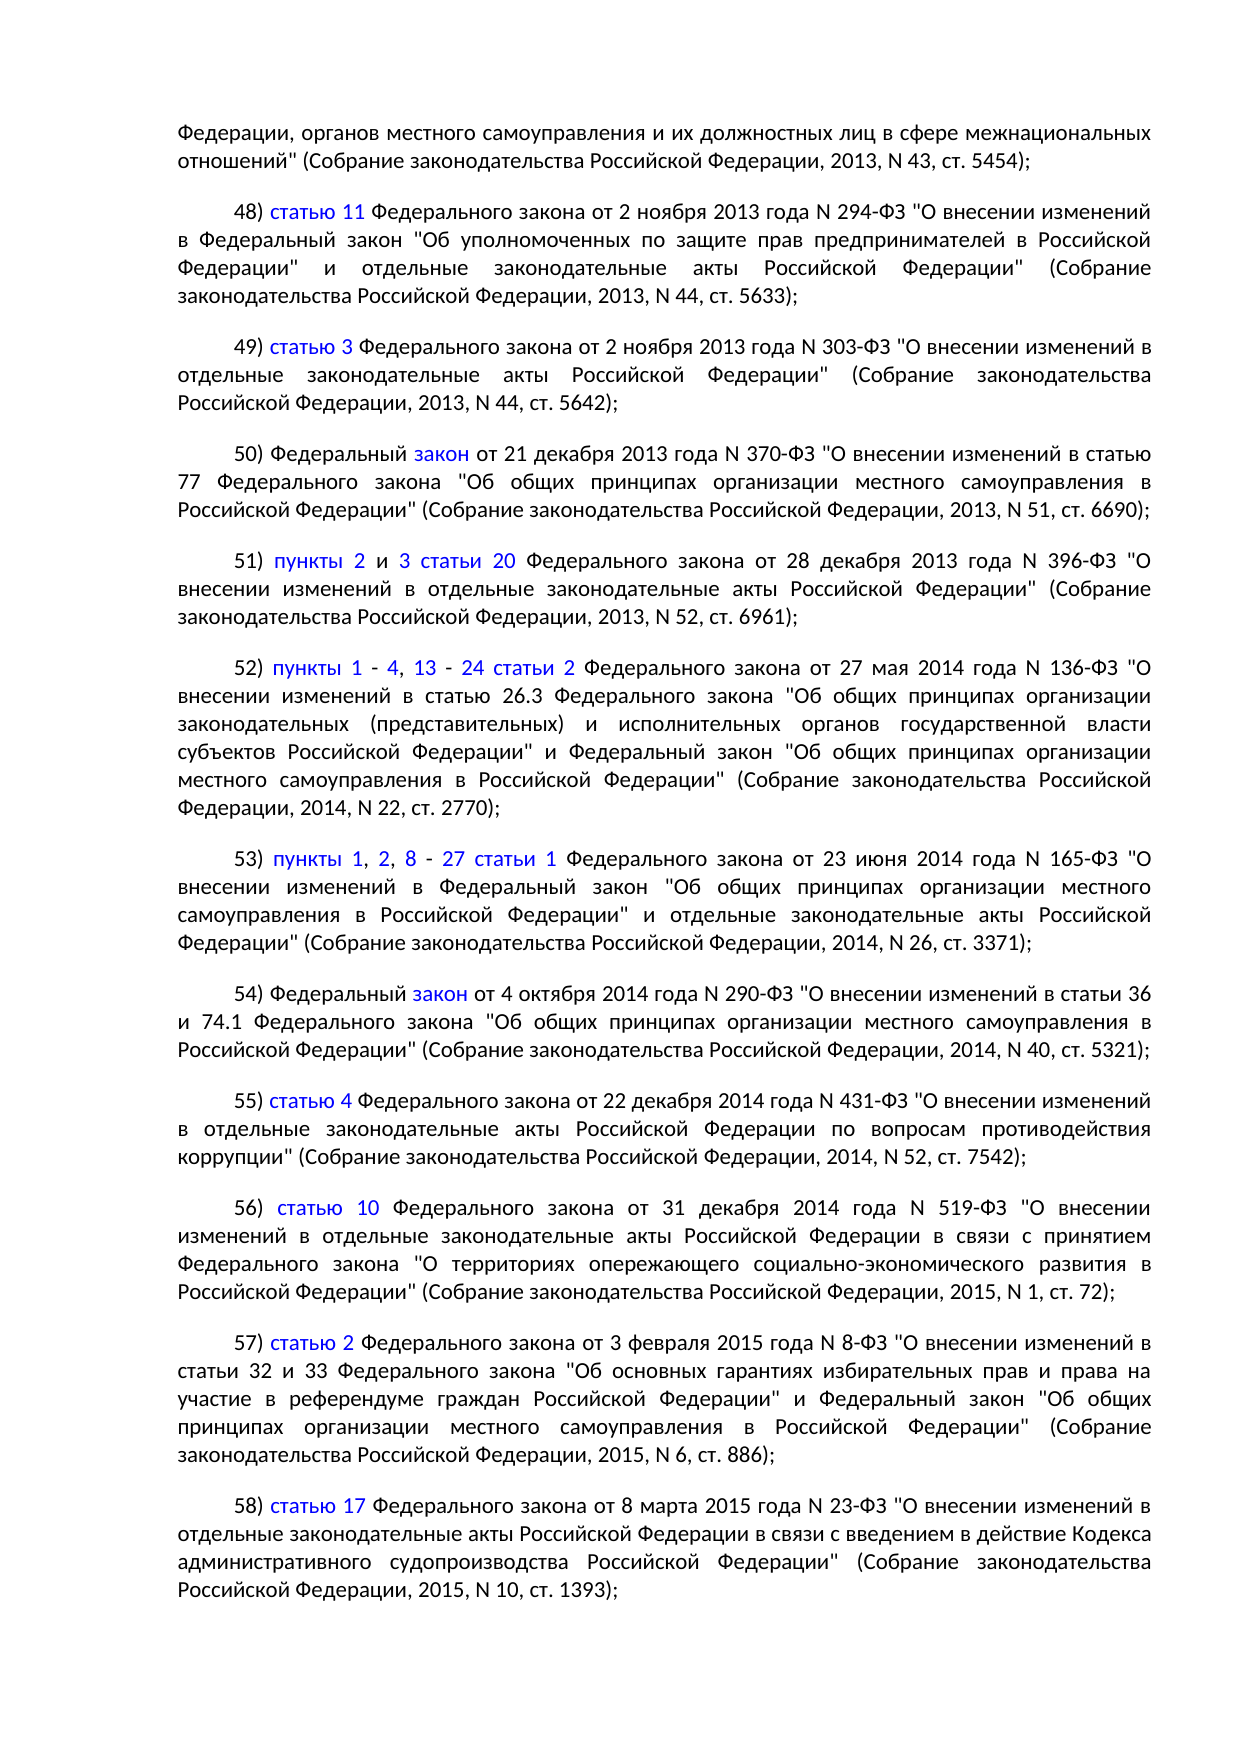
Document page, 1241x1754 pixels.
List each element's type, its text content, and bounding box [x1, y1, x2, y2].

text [177, 118, 1152, 174]
text 51) пункты 2 и 3 статьи 20 Федерального закона от 28 декабря 2013 года N 396-ФЗ "О внесении изменений в отдельные законодательные акты Российской Федерации" (Собрание законодательства Российской Федерации, 2013, N 52, ст. 6961); [177, 546, 1152, 630]
text 56) статью 10 Федерального закона от 31 декабря 2014 года N 519-ФЗ "О внесении изменений в отдельные законодательные акты Российской Федерации в связи с принятием Федерального закона "О территориях опережающего социально-экономического развития в Российской Федерации" (Собрание законодательства Российской Федерации, 2015, N 1, ст. 72); [177, 1193, 1152, 1305]
text 52) пункты 1 - 4, 13 - 24 статьи 2 Федерального закона от 27 мая 2014 года N 136-ФЗ "О внесении изменений в статью 26.3 Федерального закона "Об общих принципах организации законодательных (представительных) и исполнительных органов государственной власти субъектов Российской Федерации" и Федеральный закон "Об общих принципах организации местного самоуправления в Российской Федерации" (Собрание законодательства Российской Федерации, 2014, N 22, ст. 2770); [177, 653, 1152, 821]
text 54) Федеральный закон от 4 октября 2014 года N 290-ФЗ "О внесении изменений в статьи 36 и 74.1 Федерального закона "Об общих принципах организации местного самоуправления в Российской Федерации" (Собрание законодательства Российской Федерации, 2014, N 40, ст. 5321); [177, 979, 1152, 1063]
text 48) статью 11 Федерального закона от 2 ноября 2013 года N 294-ФЗ "О внесении изменений в Федеральный закон "Об уполномоченных по защите прав предпринимателей в Российской Федерации" и отдельные законодательные акты Российской Федерации" (Собрание законодательства Российской Федерации, 2013, N 44, ст. 5633); [177, 197, 1152, 309]
text 49) статью 3 Федерального закона от 2 ноября 2013 года N 303-ФЗ "О внесении изменений в отдельные законодательные акты Российской Федерации" (Собрание законодательства Российской Федерации, 2013, N 44, ст. 5642); [177, 332, 1152, 416]
text 53) пункты 1, 2, 8 - 27 статьи 1 Федерального закона от 23 июня 2014 года N 165-ФЗ "О внесении изменений в Федеральный закон "Об общих принципах организации местного самоуправления в Российской Федерации" и отдельные законодательные акты Российской Федерации" (Собрание законодательства Российской Федерации, 2014, N 26, ст. 3371); [177, 844, 1152, 956]
text 50) Федеральный закон от 21 декабря 2013 года N 370-ФЗ "О внесении изменений в статью 77 Федерального закона "Об общих принципах организации местного самоуправления в Российской Федерации" (Собрание законодательства Российской Федерации, 2013, N 51, ст. 6690); [177, 439, 1152, 523]
text 57) статью 2 Федерального закона от 3 февраля 2015 года N 8-ФЗ "О внесении изменений в статьи 32 и 33 Федерального закона "Об основных гарантиях избирательных прав и права на участие в референдуме граждан Российской Федерации" и Федеральный закон "Об общих принципах организации местного самоуправления в Российской Федерации" (Собрание законодательства Российской Федерации, 2015, N 6, ст. 886); [177, 1328, 1152, 1468]
text 55) статью 4 Федерального закона от 22 декабря 2014 года N 431-ФЗ "О внесении изменений в отдельные законодательные акты Российской Федерации по вопросам противодействия коррупции" (Собрание законодательства Российской Федерации, 2014, N 52, ст. 7542); [177, 1086, 1152, 1170]
text 58) статью 17 Федерального закона от 8 марта 2015 года N 23-ФЗ "О внесении изменений в отдельные законодательные акты Российской Федерации в связи с введением в действие Кодекса административного судопроизводства Российской Федерации" (Собрание законодательства Российской Федерации, 2015, N 10, ст. 1393); [177, 1491, 1152, 1603]
